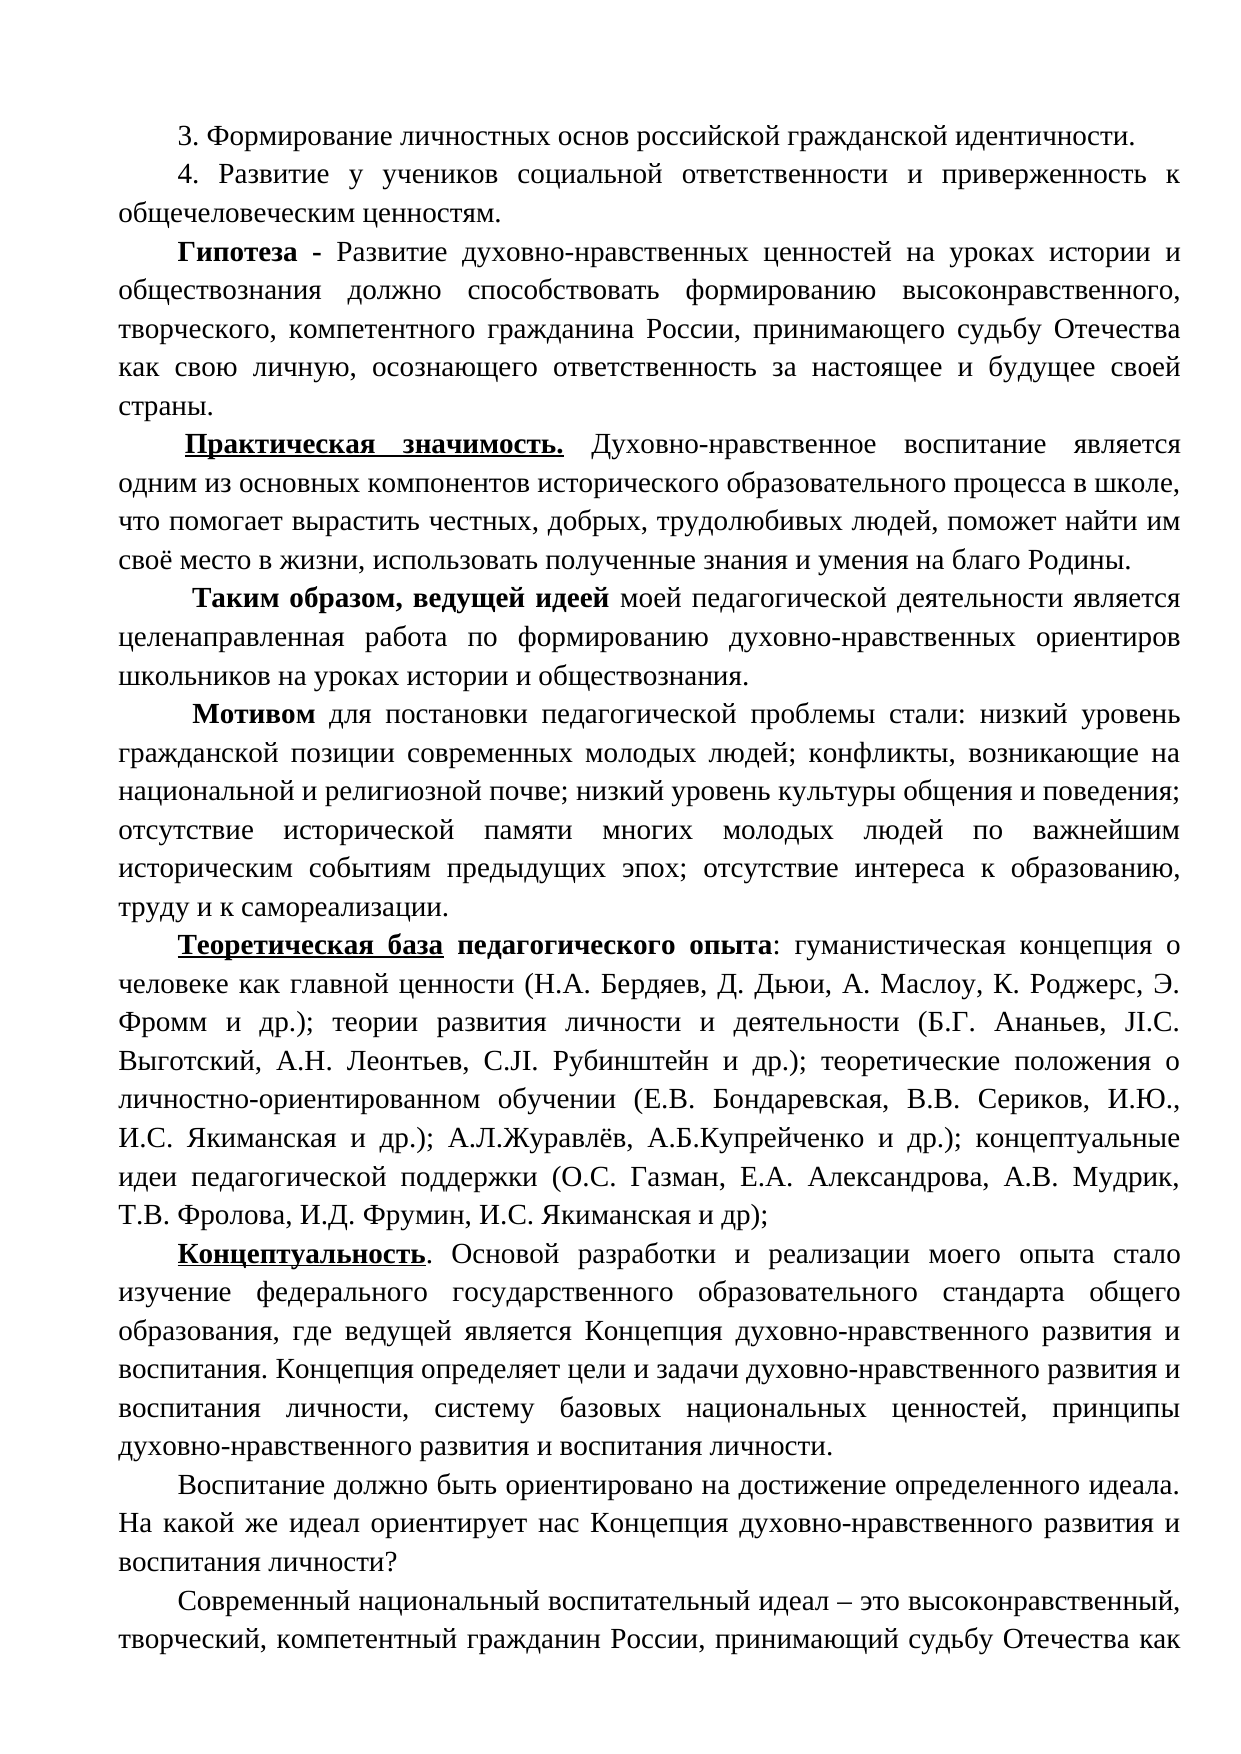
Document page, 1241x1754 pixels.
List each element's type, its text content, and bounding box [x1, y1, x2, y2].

text Мотивом для постановки педагогической проблемы стали: низкий уровень гражданской позиции современных молодых людей; конфликты, возникающие на национальной и религиозной почве; низкий уровень культуры общения и поведения; отсутствие исторической памяти многих молодых людей по важнейшим историческим событиям предыдущих эпох; отсутствие интереса к образованию, труду и к самореализации. [118, 696, 1181, 922]
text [118, 1583, 1181, 1655]
text Таким образом, ведущей идеей моей педагогической деятельности является целенаправленная работа по формированию духовно-нравственных ориентиров школьников на уроках истории и обществознания. [118, 581, 1181, 691]
text Гипотеза - Развитие духовно-нравственных ценностей на уроках истории и обществознания должно способствовать формированию высоконравственного, творческого, компетентного гражданина России, принимающего судьбу Отечества как свою личную, осознающего ответственность за настоящее и будущее своей страны. [118, 234, 1181, 421]
text Концептуальность. Основой разработки и реализации моего опыта стало изучение федерального государственного образовательного стандарта общего образования, где ведущей является Концепция духовно-нравственного развития и воспитания. Концепция определяет цели и задачи духовно-нравственного развития и воспитания личности, систему базовых национальных ценностей, принципы духовно-нравственного развития и воспитания личности. [118, 1236, 1181, 1462]
text Теоретическая база педагогического опыта: гуманистическая концепция о человеке как главной ценности (Н.А. Бердяев, Д. Дьюи, А. Маслоу, К. Роджерс, Э. Фромм и др.); теории развития личности и деятельности (Б.Г. Ананьев, JI.C. Выготский, А.Н. Леонтьев, C.JI. Рубинштейн и др.); теоретические положения о личностно-ориентированном обучении (Е.В. Бондаревская, В.В. Сериков, И.Ю., И.С. Якиманская и др.); А.Л.Журавлёв, А.Б.Купрейченко и др.); концептуальные идеи педагогической поддержки (О.С. Газман, Е.А. Александрова, А.В. Мудрик, Т.В. Фролова, И.Д. Фрумин, И.С. Якиманская и др); [118, 927, 1181, 1231]
text 4. Развитие у учеников социальной ответственности и приверженность к общечеловеческим ценностям. [118, 157, 1181, 229]
text Практическая значимость. Духовно-нравственное воспитание является одним из основных компонентов исторического образовательного процесса в школе, что помогает вырастить честных, добрых, трудолюбивых людей, поможет найти им своё место в жизни, использовать полученные знания и умения на благо Родины. [118, 426, 1181, 576]
text Воспитание должно быть ориентировано на достижение определенного идеала. На какой же идеал ориентирует нас Концепция духовно-нравственного развития и воспитания личности? [118, 1467, 1181, 1578]
text 3. Формирование личностных основ российской гражданской идентичности. [118, 118, 1181, 152]
